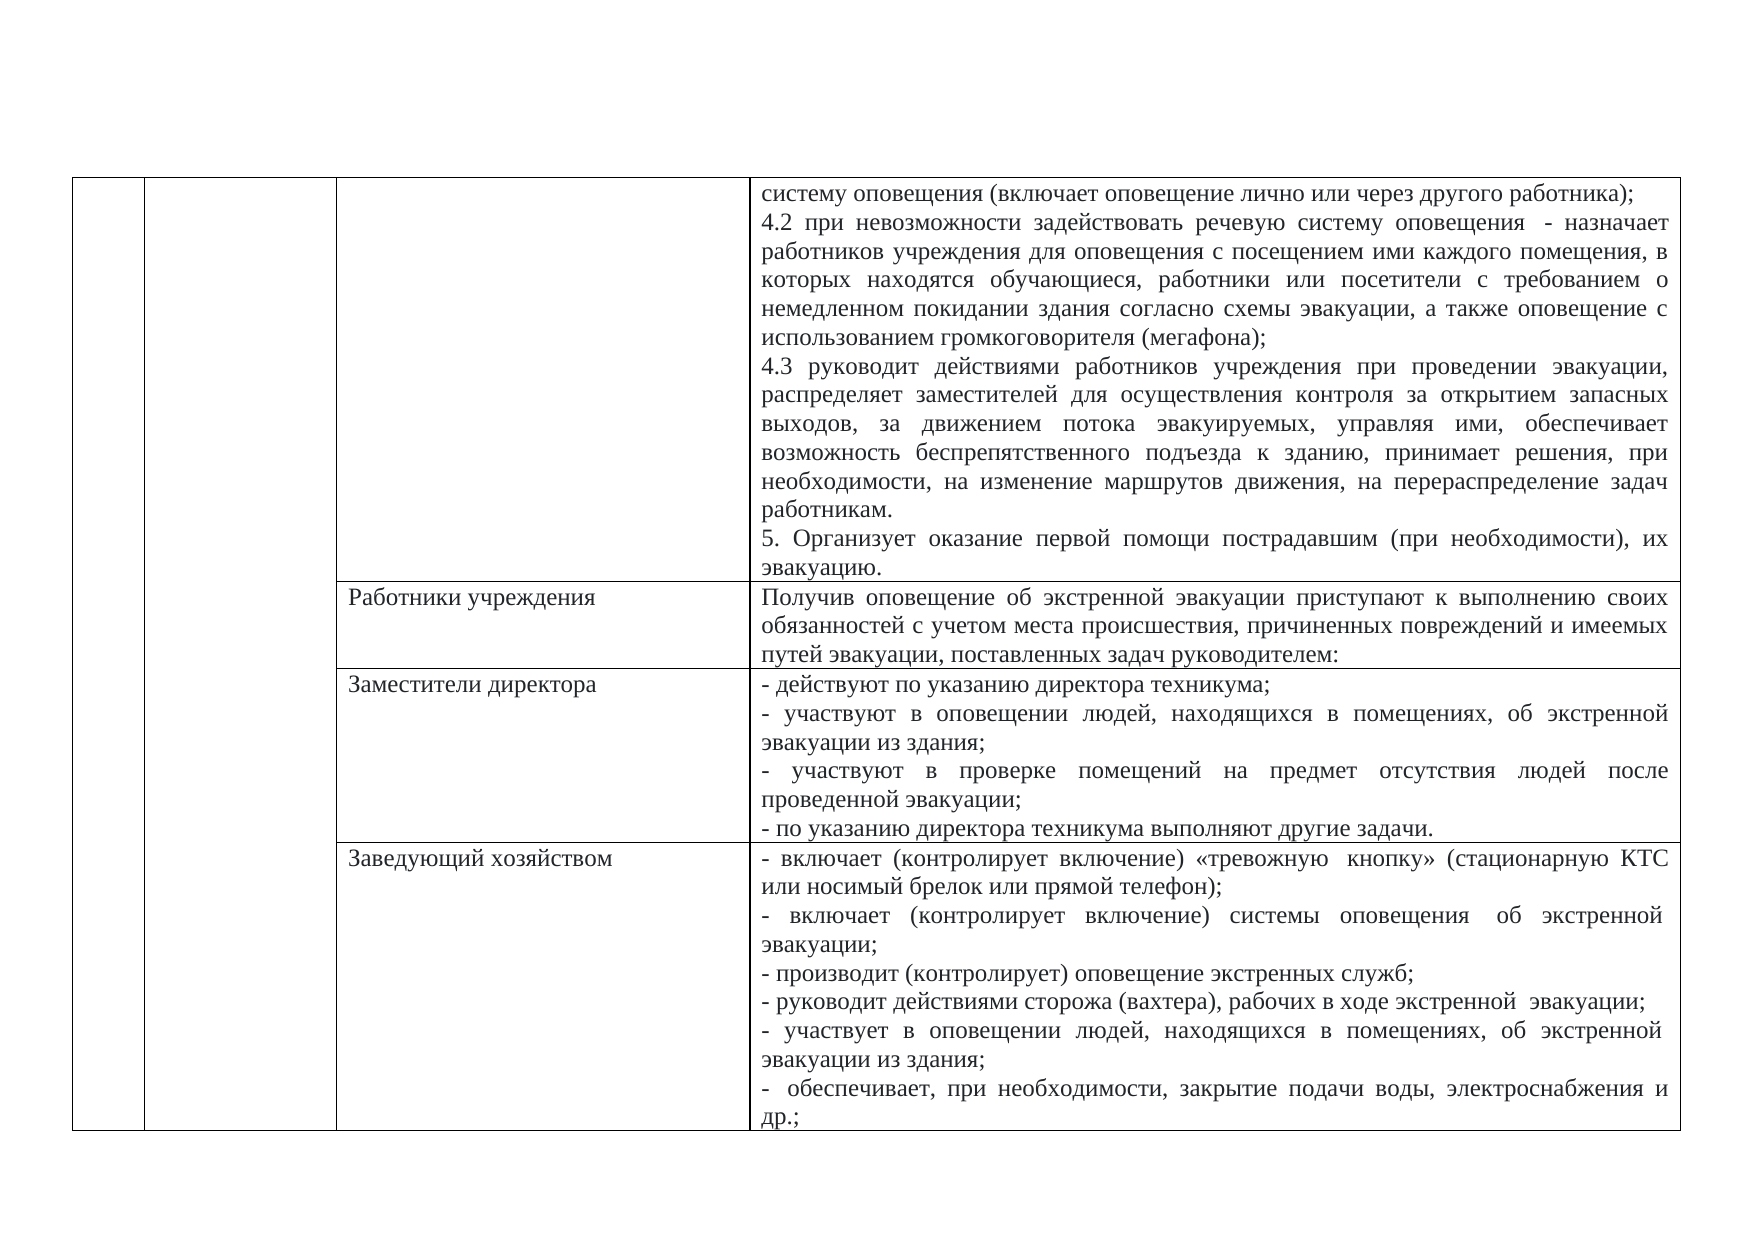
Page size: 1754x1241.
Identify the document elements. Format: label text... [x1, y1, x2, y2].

table_cell Работники учреждения [337, 582, 749, 668]
table_cell Заместители директора [337, 669, 749, 842]
table_cell - действуют по указанию директора техникума; - участвуют в оповещении людей, находящихся в помещениях, об экстренной эвакуации из здания; - участвуют в проверке помещений на предмет отсутствия людей после проведенной эвакуации; - по указанию директора техникума выполняют другие задачи. [751, 669, 1680, 842]
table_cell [751, 178, 1680, 581]
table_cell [337, 178, 749, 581]
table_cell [751, 843, 1680, 1130]
table_cell Получив оповещение об экстренной эвакуации приступают к выполнению своих обязанностей с учетом места происшествия, причиненных повреждений и имеемых путей эвакуации, поставленных задач руководителем: [751, 582, 1680, 668]
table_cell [337, 843, 749, 1130]
